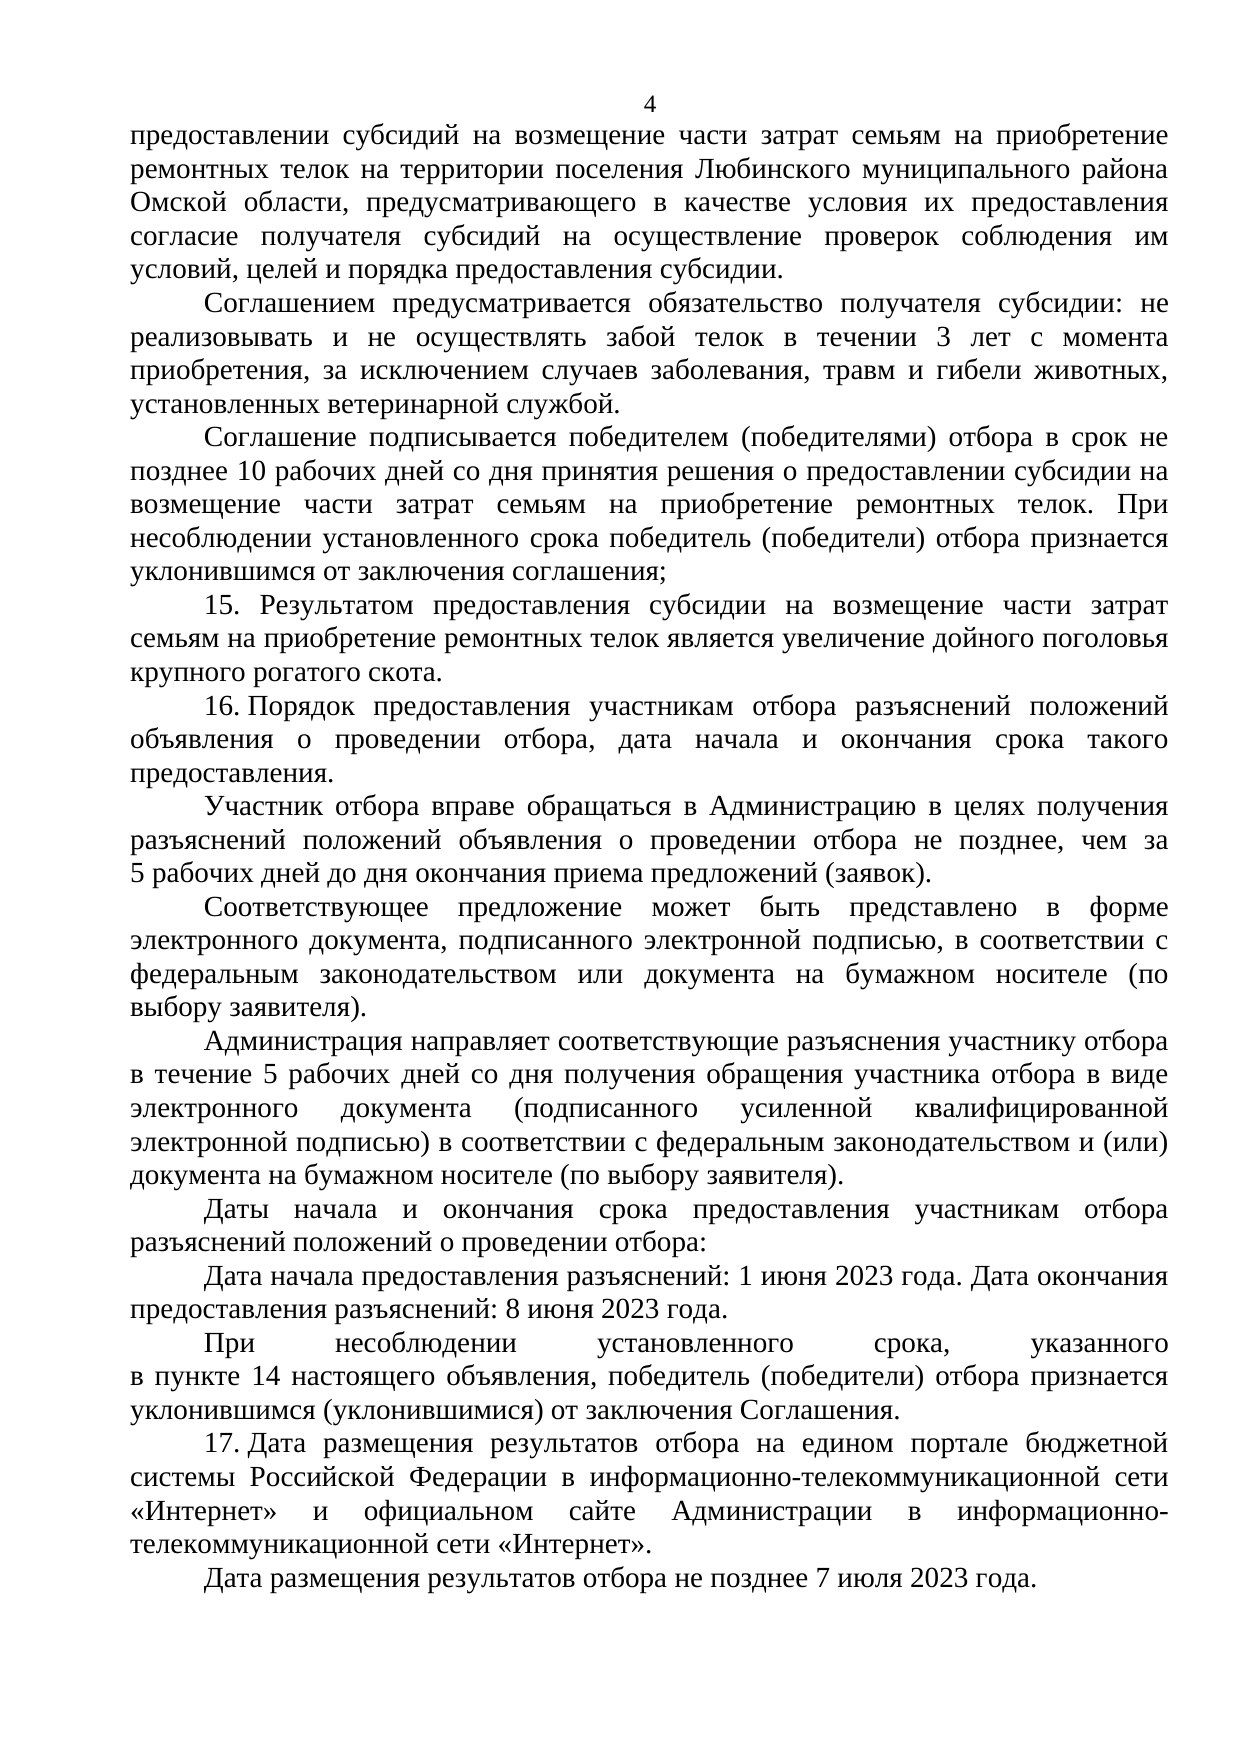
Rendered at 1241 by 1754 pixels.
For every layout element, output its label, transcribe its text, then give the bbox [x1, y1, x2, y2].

text При несоблюдении установленного срока, указанного в пункте 14 настоящего объявления, победитель (победители) отбора признается уклонившимся (уклонившимися) от заключения Соглашения. [130, 1325, 1169, 1426]
text 16. Порядок предоставления участникам отбора разъяснений положений объявления о проведении отбора, дата начала и окончания срока такого предоставления. [130, 688, 1169, 788]
text 17. Дата размещения результатов отбора на едином портале бюджетной системы Российской Федерации в информационно-телекоммуникационной сети «Интернет» и официальном сайте Администрации в информационно-телекоммуникационной сети «Интернет». [130, 1426, 1169, 1560]
text 15. Результатом предоставления субсидии на возмещение части затрат семьям на приобретение ремонтных телок является увеличение дойного поголовья крупного рогатого скота. [130, 587, 1169, 688]
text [130, 117, 1169, 285]
text Соглашение подписывается победителем (победителями) отбора в срок не позднее 10 рабочих дней со дня принятия решения о предоставлении субсидии на возмещение части затрат семьям на приобретение ремонтных телок. При несоблюдении установленного срока победитель (победители) отбора признается уклонившимся от заключения соглашения; [130, 419, 1169, 587]
text Соответствующее предложение может быть представлено в форме электронного документа, подписанного электронной подписью, в соответствии с федеральным законодательством или документа на бумажном носителе (по выбору заявителя). [130, 889, 1169, 1023]
text Дата размещения результатов отбора не позднее 7 июля 2023 года. [130, 1560, 1169, 1593]
text Дата начала предоставления разъяснений: 1 июня 2023 года. Дата окончания предоставления разъяснений: 8 июня 2023 года. [130, 1258, 1169, 1325]
text Участник отбора вправе обращаться в Администрацию в целях получения разъяснений положений объявления о проведении отбора не позднее, чем за 5 рабочих дней до дня окончания приема предложений (заявок). [130, 788, 1169, 889]
text Даты начала и окончания срока предоставления участникам отбора разъяснений положений о проведении отбора: [130, 1191, 1169, 1258]
text Администрация направляет соответствующие разъяснения участнику отбора в течение 5 рабочих дней со дня получения обращения участника отбора в виде электронного документа (подписанного усиленной квалифицированной электронной подписью) в соответствии с федеральным законодательством и (или) документа на бумажном носителе (по выбору заявителя). [130, 1023, 1169, 1191]
text Соглашением предусматривается обязательство получателя субсидии: не реализовывать и не осуществлять забой телок в течении 3 лет с момента приобретения, за исключением случаев заболевания, травм и гибели животных, установленных ветеринарной службой. [130, 285, 1169, 419]
